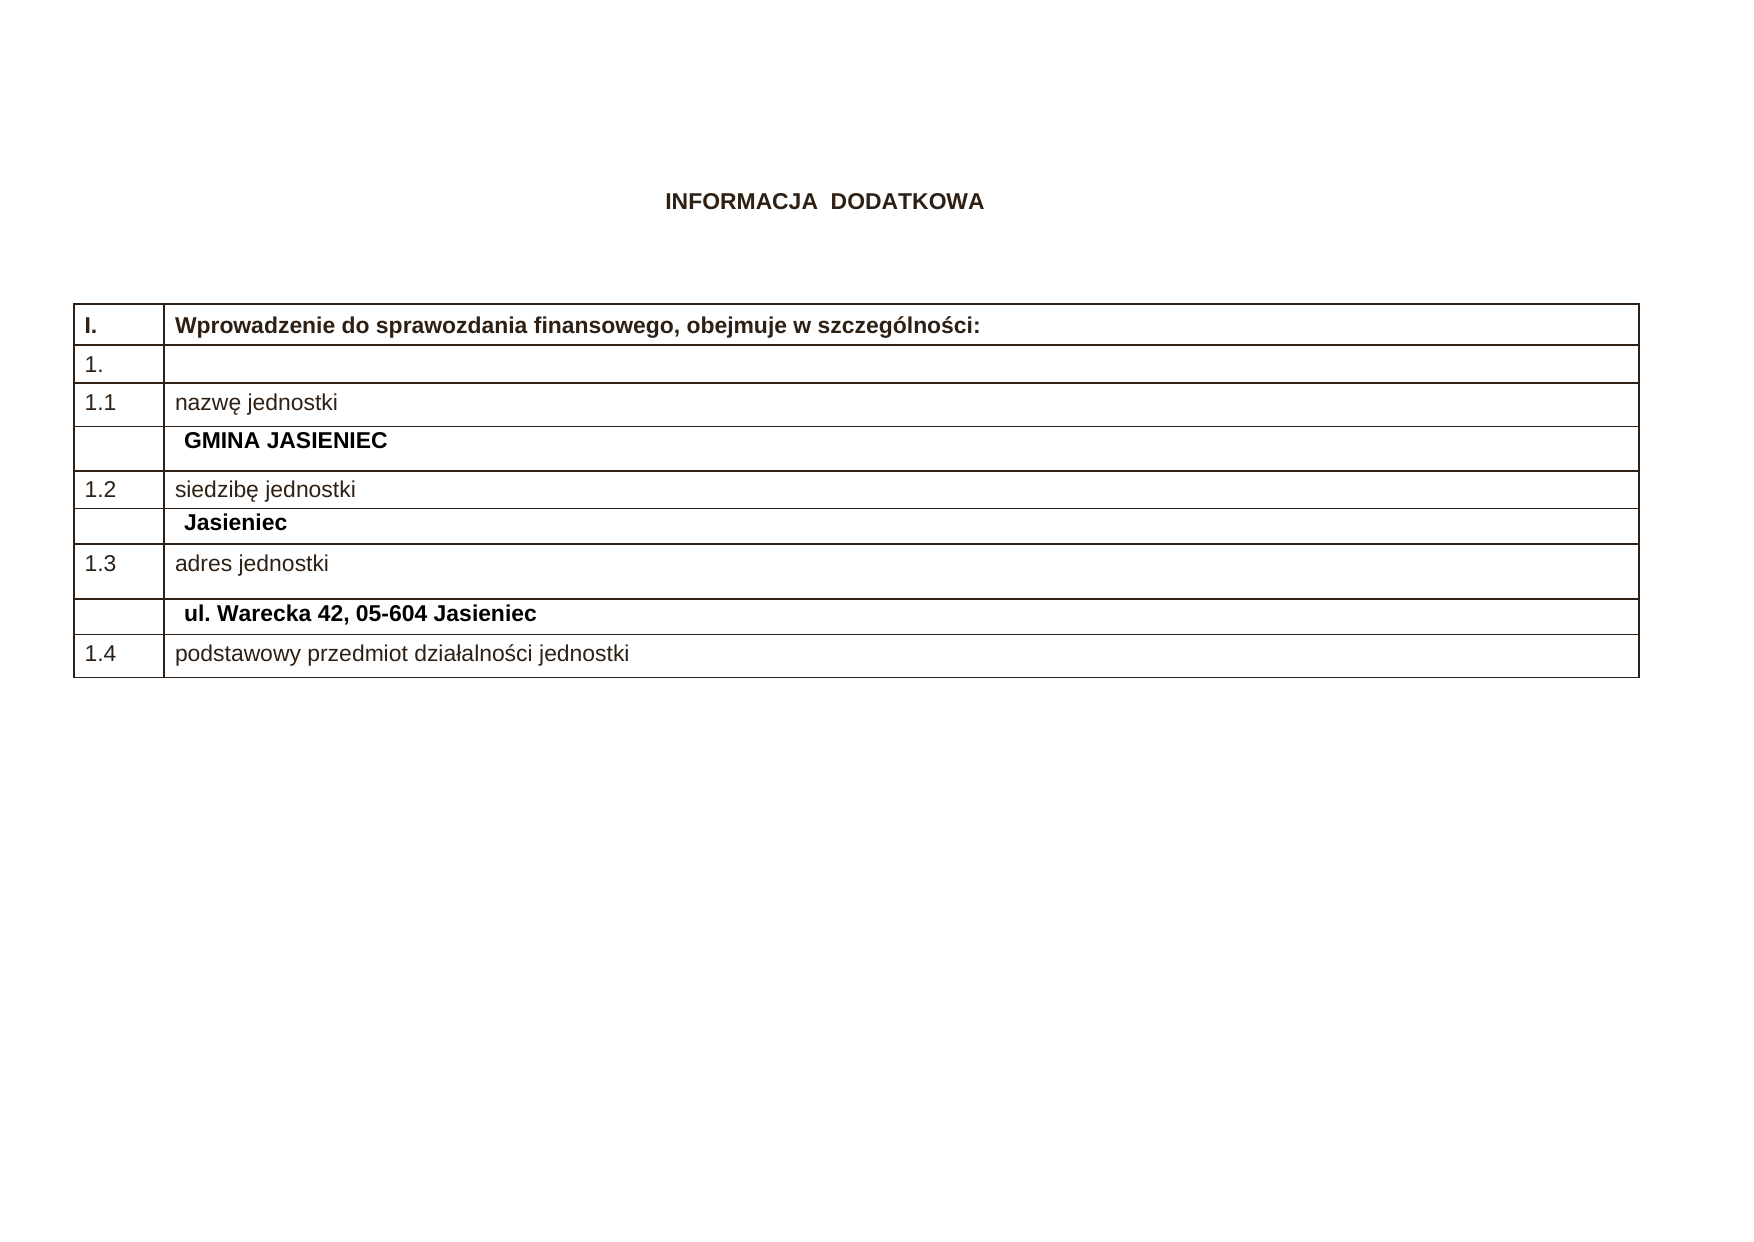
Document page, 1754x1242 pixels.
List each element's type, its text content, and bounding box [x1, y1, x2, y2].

table_cell 1.3 [75, 545, 163, 598]
table_cell adres jednostki [165, 545, 1638, 598]
table_cell siedzibę jednostki [165, 472, 1638, 507]
table_cell GMINA JASIENIEC [165, 427, 1638, 470]
text INFORMACJA DODATKOWA [343, 188, 1232, 214]
table_cell 1.4 [75, 635, 163, 676]
table_cell [75, 509, 163, 543]
table_cell [75, 600, 163, 634]
table_cell podstawowy przedmiot działalności jednostki [165, 635, 1638, 676]
table_cell 1.2 [75, 472, 163, 507]
table_cell Jasieniec [165, 509, 1638, 543]
table_cell 1. [75, 346, 163, 382]
table_cell [165, 346, 1638, 382]
table_header I. [75, 305, 163, 344]
table_cell [75, 427, 163, 470]
table_header Wprowadzenie do sprawozdania finansowego, obejmuje w szczególności: [165, 305, 1638, 344]
table_cell 1.1 [75, 384, 163, 426]
table_cell nazwę jednostki [165, 384, 1638, 426]
table_cell ul. Warecka 42, 05-604 Jasieniec [165, 600, 1638, 634]
